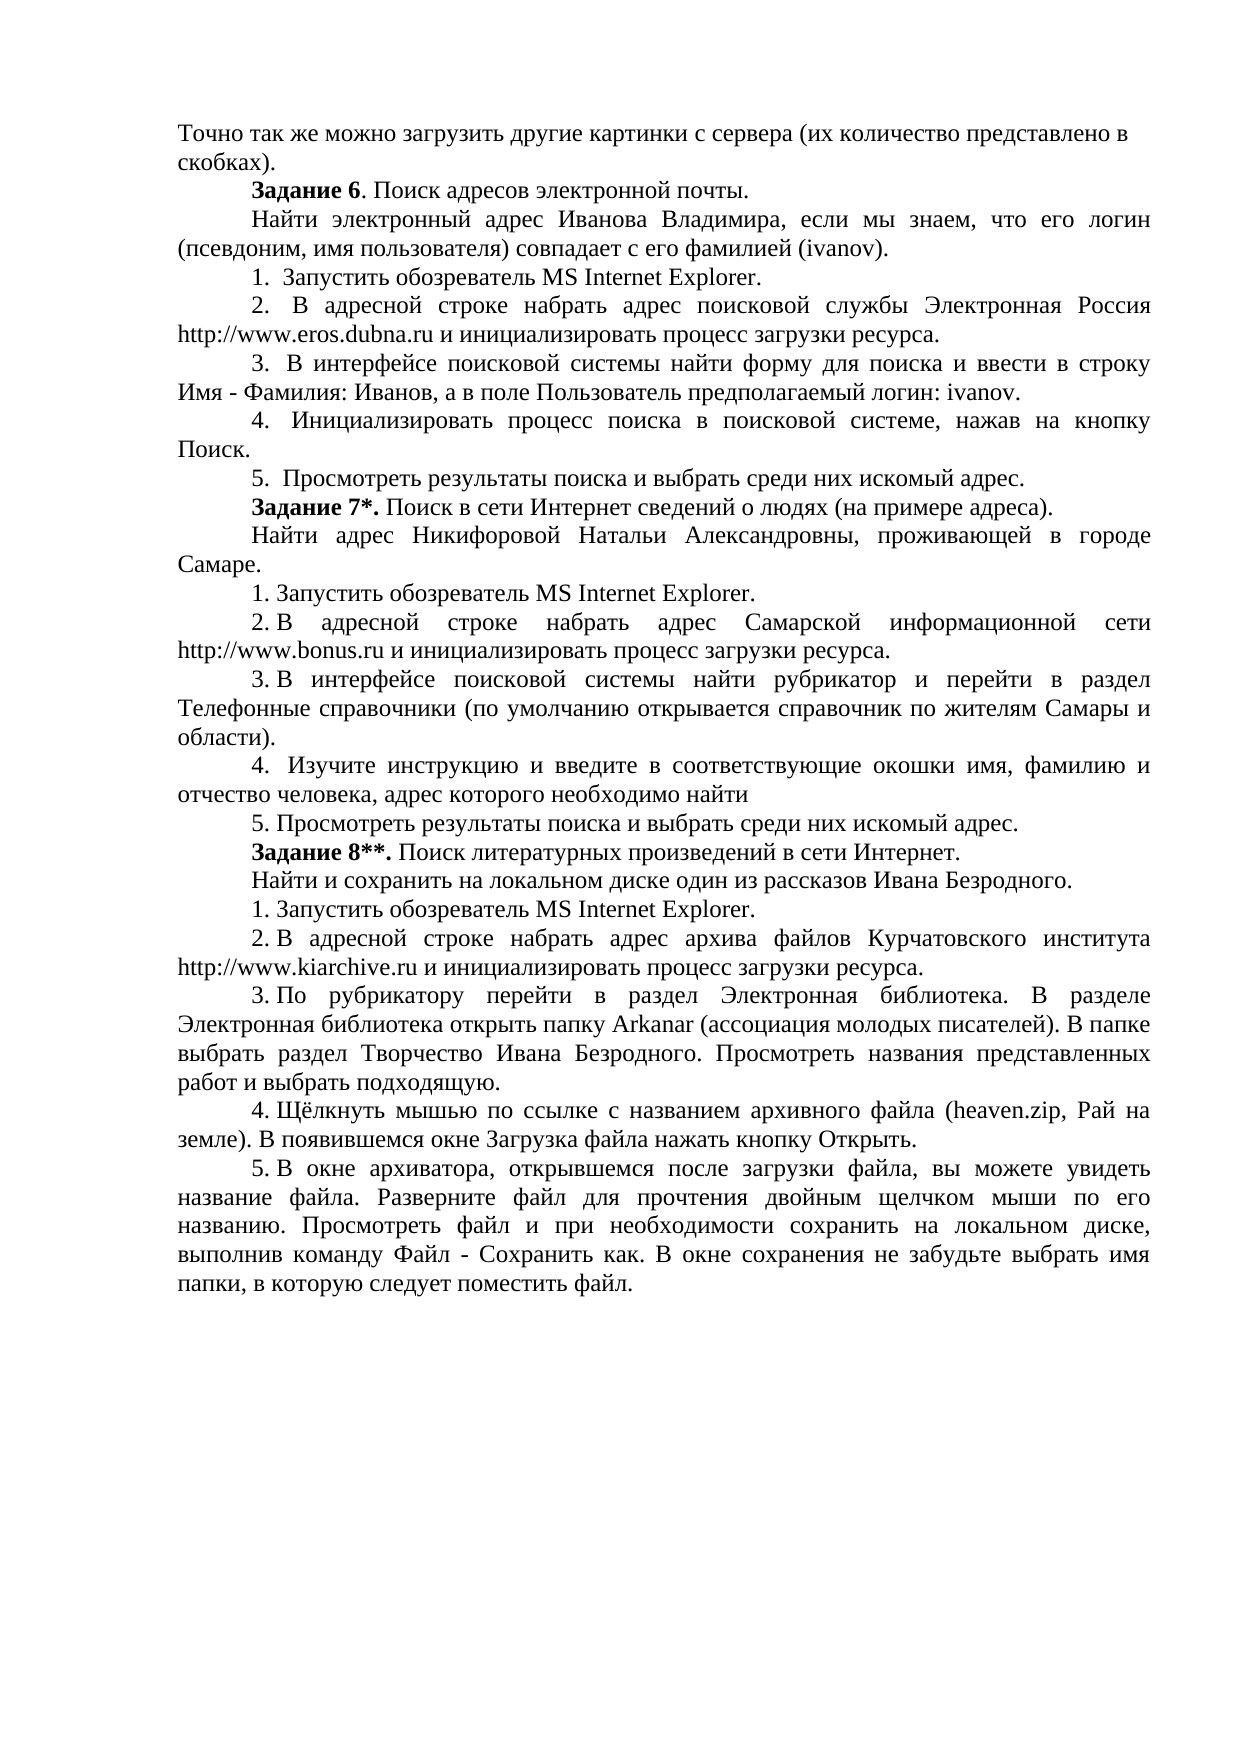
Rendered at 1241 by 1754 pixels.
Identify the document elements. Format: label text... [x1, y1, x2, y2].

text 4. Инициализировать процесс поиска в поисковой системе, нажав на кнопку Поиск. [177, 406, 1152, 463]
text 5. Просмотреть результаты поиска и выбрать среди них искомый адрес. [177, 808, 1152, 837]
text Найти электронный адрес Иванова Владимира, если мы знаем, что его логин (псевдоним, имя пользователя) совпадает с его фамилией (ivanov). [177, 204, 1152, 262]
text Задание 6. Поиск адресов электронной почты. [177, 176, 1152, 204]
text Задание 8**. Поиск литературных произведений в сети Интернет. [177, 837, 1152, 866]
text 1. Запустить обозреватель MS Internet Explorer. [177, 578, 1152, 607]
text 5. В окне архиватора, открывшемся после загрузки файла, вы можете увидеть название файла. Разверните файл для прочтения двойным щелчком мыши по его названию. Просмотреть файл и при необходимости сохранить на локальном диске, выполнив команду Файл - Сохранить как. В окне сохранения не забудьте выбрать имя папки, в которую следует поместить файл. [177, 1153, 1152, 1297]
text 3. По рубрикатору перейти в раздел Электронная библиотека. В разделе Электронная библиотека открыть папку Arkanar (ассоциация молодых писателей). В папке выбрать раздел Творчество Ивана Безродного. Просмотреть названия представленных работ и выбрать подходящую. [177, 981, 1152, 1096]
text 2. В адресной строке набрать адрес поисковой службы Электронная Россия http://www.eros.dubna.ru и инициализировать процесс загрузки ресурса. [177, 291, 1152, 348]
text 1. Запустить обозреватель MS Internet Explorer. [177, 262, 1152, 291]
text 2. В адресной строке набрать адрес Самарской информационной сети http://www.bonus.ru и инициализировать процесс загрузки ресурса. [177, 607, 1152, 664]
text 3. В интерфейсе поисковой системы найти рубрикатор и перейти в раздел Телефонные справочники (по умолчанию открывается справочник по жителям Самары и области). [177, 664, 1152, 751]
text 4. Изучите инструкцию и введите в соответствующие окошки имя, фамилию и отчество человека, адрес которого необходимо найти [177, 751, 1152, 808]
text Задание 7*. Поиск в сети Интернет сведений о людях (на примере адреса). [177, 492, 1152, 521]
text Найти и сохранить на локальном диске один из рассказов Ивана Безродного. [177, 866, 1152, 894]
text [177, 118, 1152, 176]
text 4. Щёлкнуть мышью по ссылке с названием архивного файла (heaven.zip, Рай на земле). В появившемся окне Загрузка файла нажать кнопку Открыть. [177, 1096, 1152, 1153]
text 5. Просмотреть результаты поиска и выбрать среди них искомый адрес. [177, 463, 1152, 492]
text 3. В интерфейсе поисковой системы найти форму для поиска и ввести в строку Имя - Фамилия: Иванов, а в поле Пользователь предполагаемый логин: ivanov. [177, 348, 1152, 406]
text 2. В адресной строке набрать адрес архива файлов Курчатовского института http://www.kiarchive.ru и инициализировать процесс загрузки ресурса. [177, 923, 1152, 981]
text 1. Запустить обозреватель MS Internet Explorer. [177, 894, 1152, 923]
text Найти адрес Никифоровой Натальи Александровны, проживающей в городе Самаре. [177, 521, 1152, 578]
